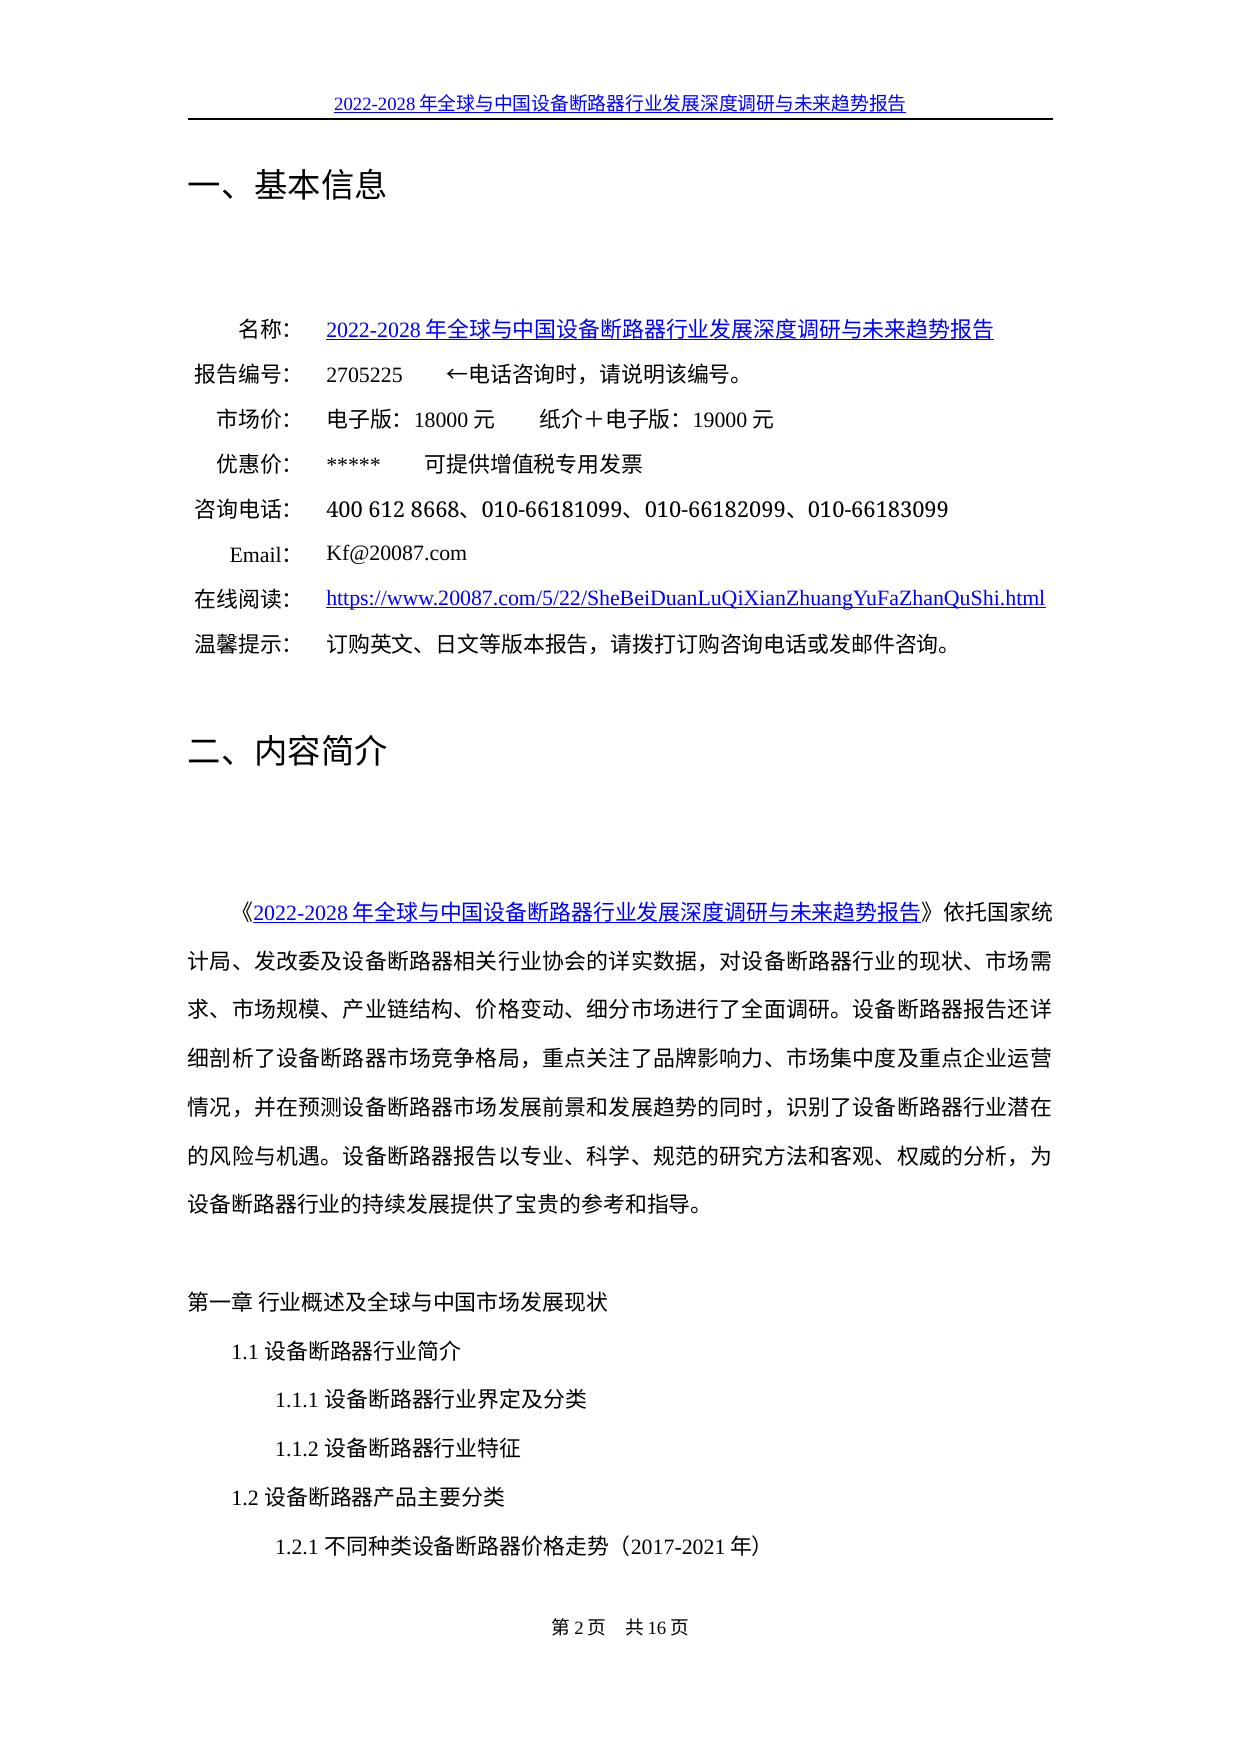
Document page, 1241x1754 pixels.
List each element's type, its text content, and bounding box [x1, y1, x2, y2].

table_cell 市场价： [167, 402, 315, 447]
table_cell 报告编号： [167, 357, 315, 402]
table_cell 咨询电话： [167, 492, 315, 537]
table_cell 优惠价： [167, 447, 315, 492]
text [187, 894, 1053, 1561]
table_cell 2705225 ←电话咨询时，请说明该编号。 [315, 357, 1073, 402]
table_cell 温馨提示： [167, 627, 315, 672]
title 二、内容简介 [187, 717, 1053, 782]
table_cell ***** 可提供增值税专用发票 [315, 447, 1073, 492]
table_header 名称： [167, 312, 315, 357]
title 一、基本信息 [187, 150, 1053, 215]
table_header 2022-2028年全球与中国设备断路器行业发展深度调研与未来趋势报告 [315, 312, 1073, 357]
table_cell 400 612 8668、010-66181099、010-66182099、010-66183099 [315, 492, 1073, 537]
table_cell 电子版：18000 元 纸介＋电子版：19000 元 [315, 402, 1073, 447]
table_cell 订购英文、日文等版本报告，请拨打订购咨询电话或发邮件咨询。 [315, 627, 1073, 672]
table_cell [315, 582, 1073, 627]
table_cell 在线阅读： [167, 582, 315, 627]
table_cell Email： [167, 537, 315, 582]
table_cell Kf@20087.com [315, 537, 1073, 582]
